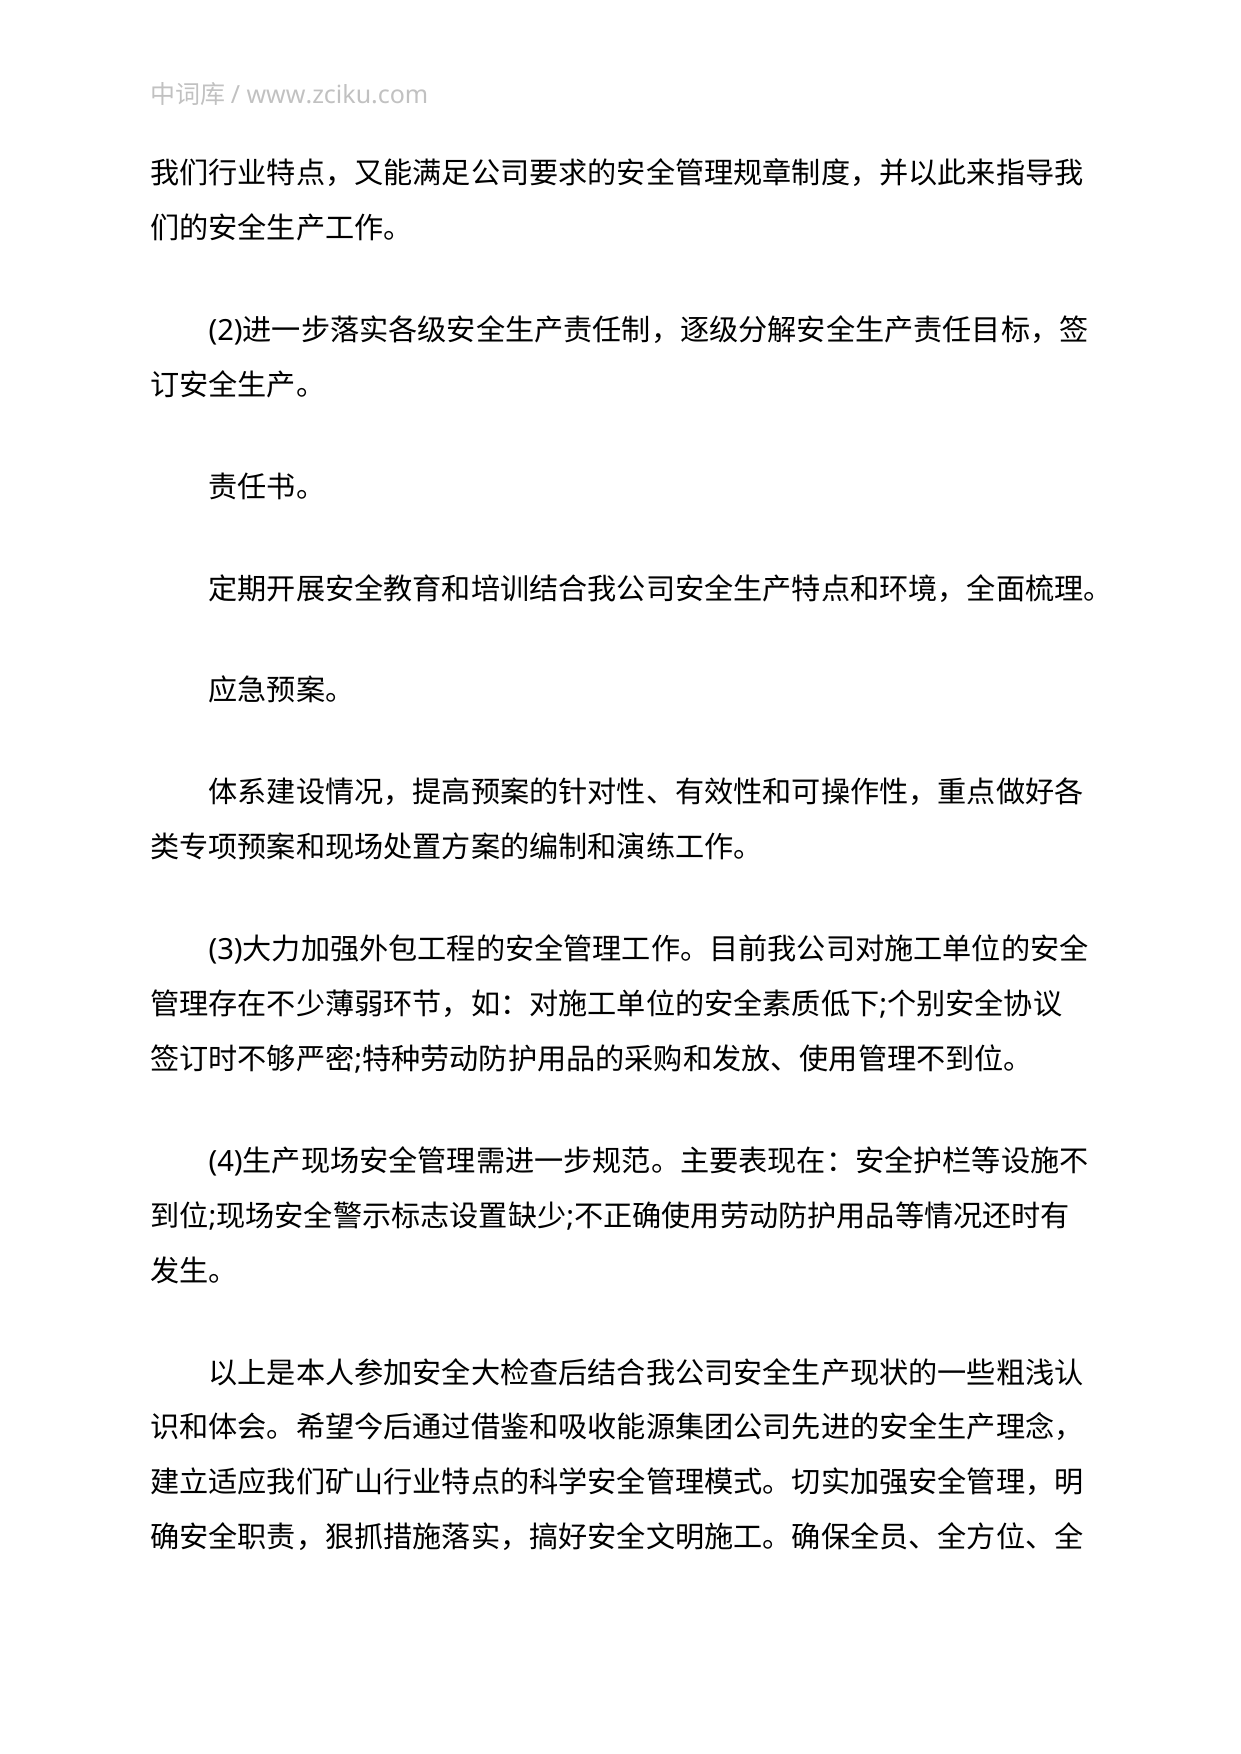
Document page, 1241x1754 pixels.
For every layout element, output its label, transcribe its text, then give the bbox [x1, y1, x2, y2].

text (2)进一步落实各级安全生产责任制，逐级分解安全生产责任目标，签订安全生产。 [150, 307, 1090, 404]
text 体系建设情况，提高预案的针对性、有效性和可操作性，重点做好各类专项预案和现场处置方案的编制和演练工作。 [150, 769, 1090, 866]
text (3)大力加强外包工程的安全管理工作。目前我公司对施工单位的安全管理存在不少薄弱环节，如：对施工单位的安全素质低下;个别安全协议签订时不够严密;特种劳动防护用品的采购和发放、使用管理不到位。 [150, 925, 1090, 1078]
text 定期开展安全教育和培训结合我公司安全生产特点和环境，全面梳理。 [150, 565, 1090, 607]
text 责任书。 [150, 463, 1090, 506]
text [150, 150, 1090, 247]
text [150, 1349, 1090, 1556]
text (4)生产现场安全管理需进一步规范。主要表现在：安全护栏等设施不到位;现场安全警示标志设置缺少;不正确使用劳动防护用品等情况还时有发生。 [150, 1137, 1090, 1290]
text 应急预案。 [150, 667, 1090, 709]
